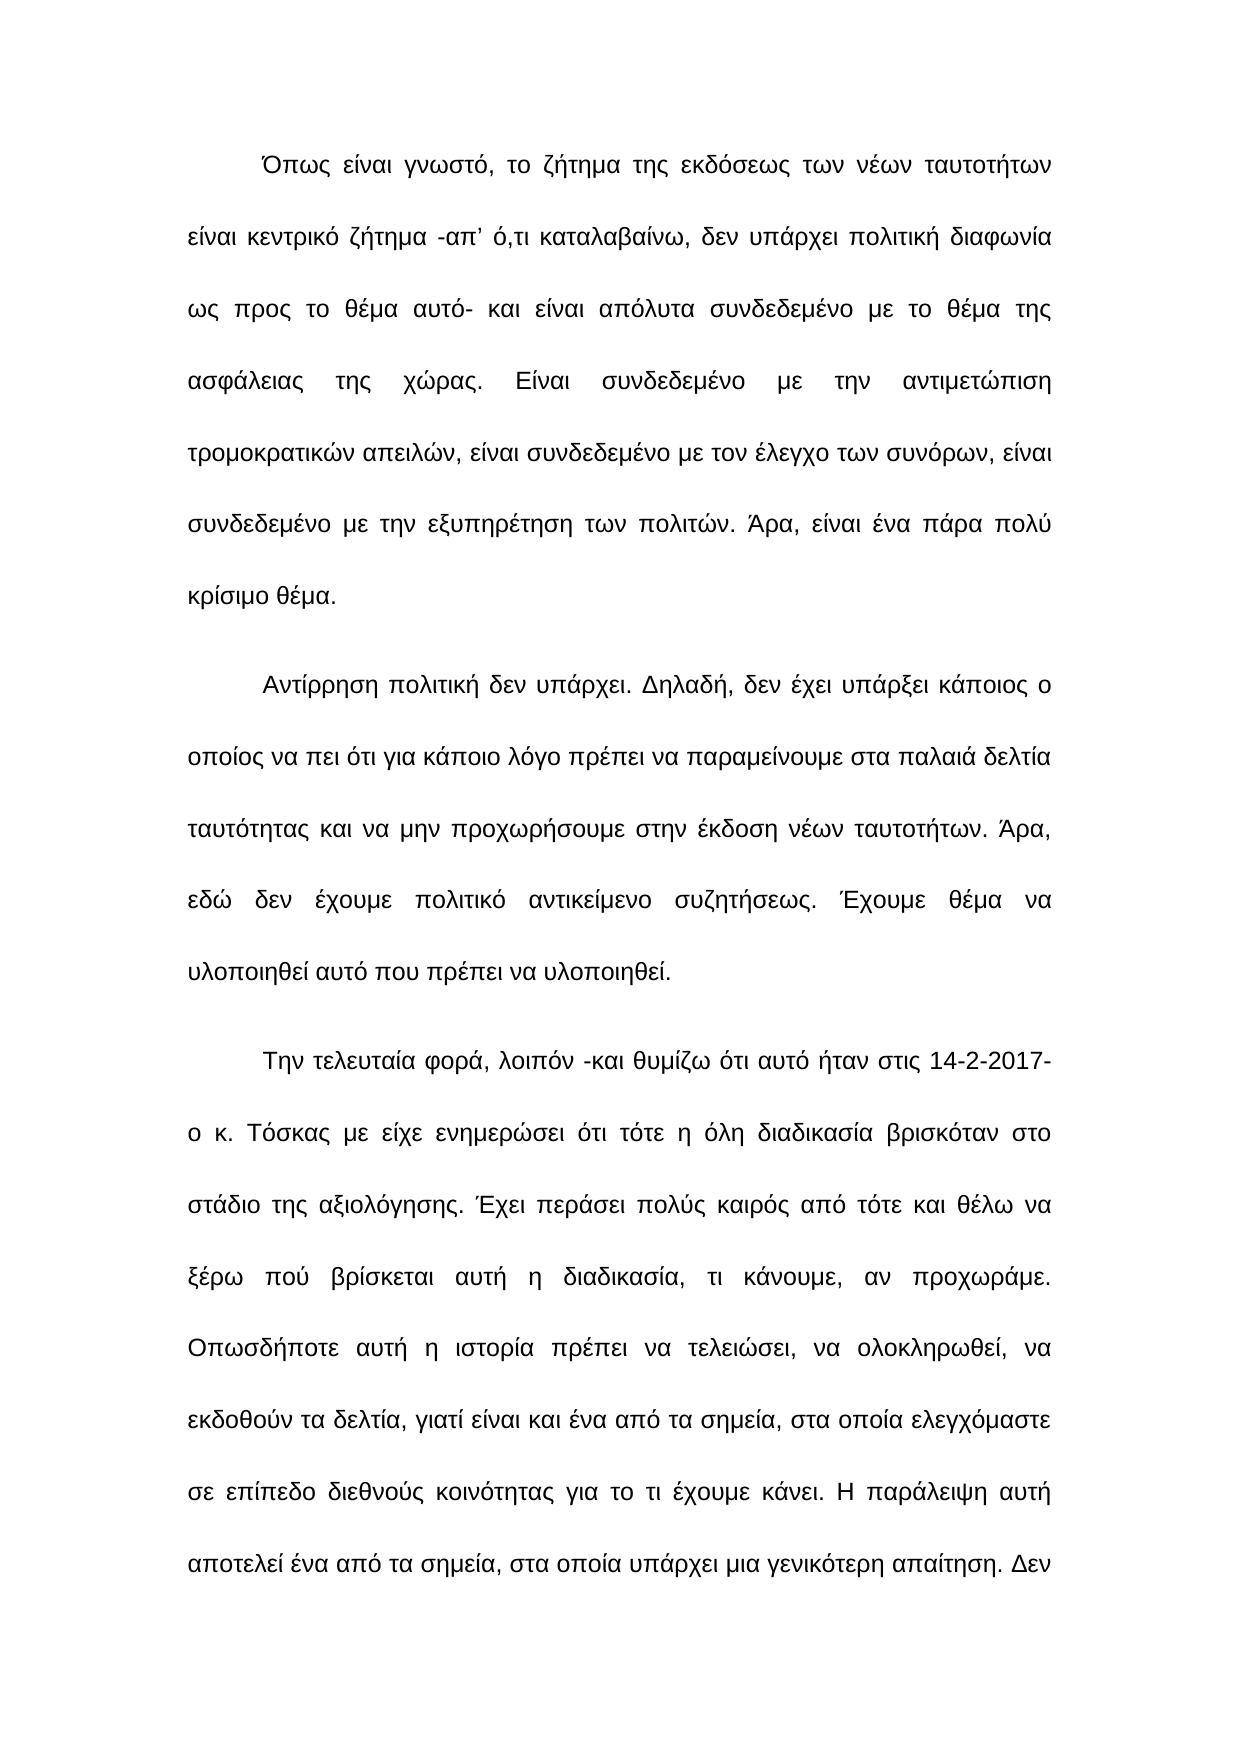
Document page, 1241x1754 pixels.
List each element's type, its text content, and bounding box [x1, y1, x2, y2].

text Αντίρρηση πολιτική δεν υπάρχει. Δηλαδή, δεν έχει υπάρξει κάποιος ο οποίος να πει ότι για κάποιο λόγο πρέπει να παραμείνουμε στα παλαιά δελτία ταυτότητας και να μην προχωρήσουμε στην έκδοση νέων ταυτοτήτων. Άρα, εδώ δεν έχουμε πολιτικό αντικείμενο συζητήσεως. Έχουμε θέμα να υλοποιηθεί αυτό που πρέπει να υλοποιηθεί. [187, 670, 1053, 986]
text Όπως είναι γνωστό, το ζήτημα της εκδόσεως των νέων ταυτοτήτων είναι κεντρικό ζήτημα -απ’ ό,τι καταλαβαίνω, δεν υπάρχει πολιτική διαφωνία ως προς το θέμα αυτό- και είναι απόλυτα συνδεδεμένο με το θέμα της ασφάλειας της χώρας. Είναι συνδεδεμένο με την αντιμετώπιση τρομοκρατικών απειλών, είναι συνδεδεμένο με τον έλεγχο των συνόρων, είναι συνδεδεμένο με την εξυπηρέτηση των πολιτών. Άρα, είναι ένα πάρα πολύ κρίσιμο θέμα. [187, 150, 1053, 610]
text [187, 1046, 1053, 1578]
